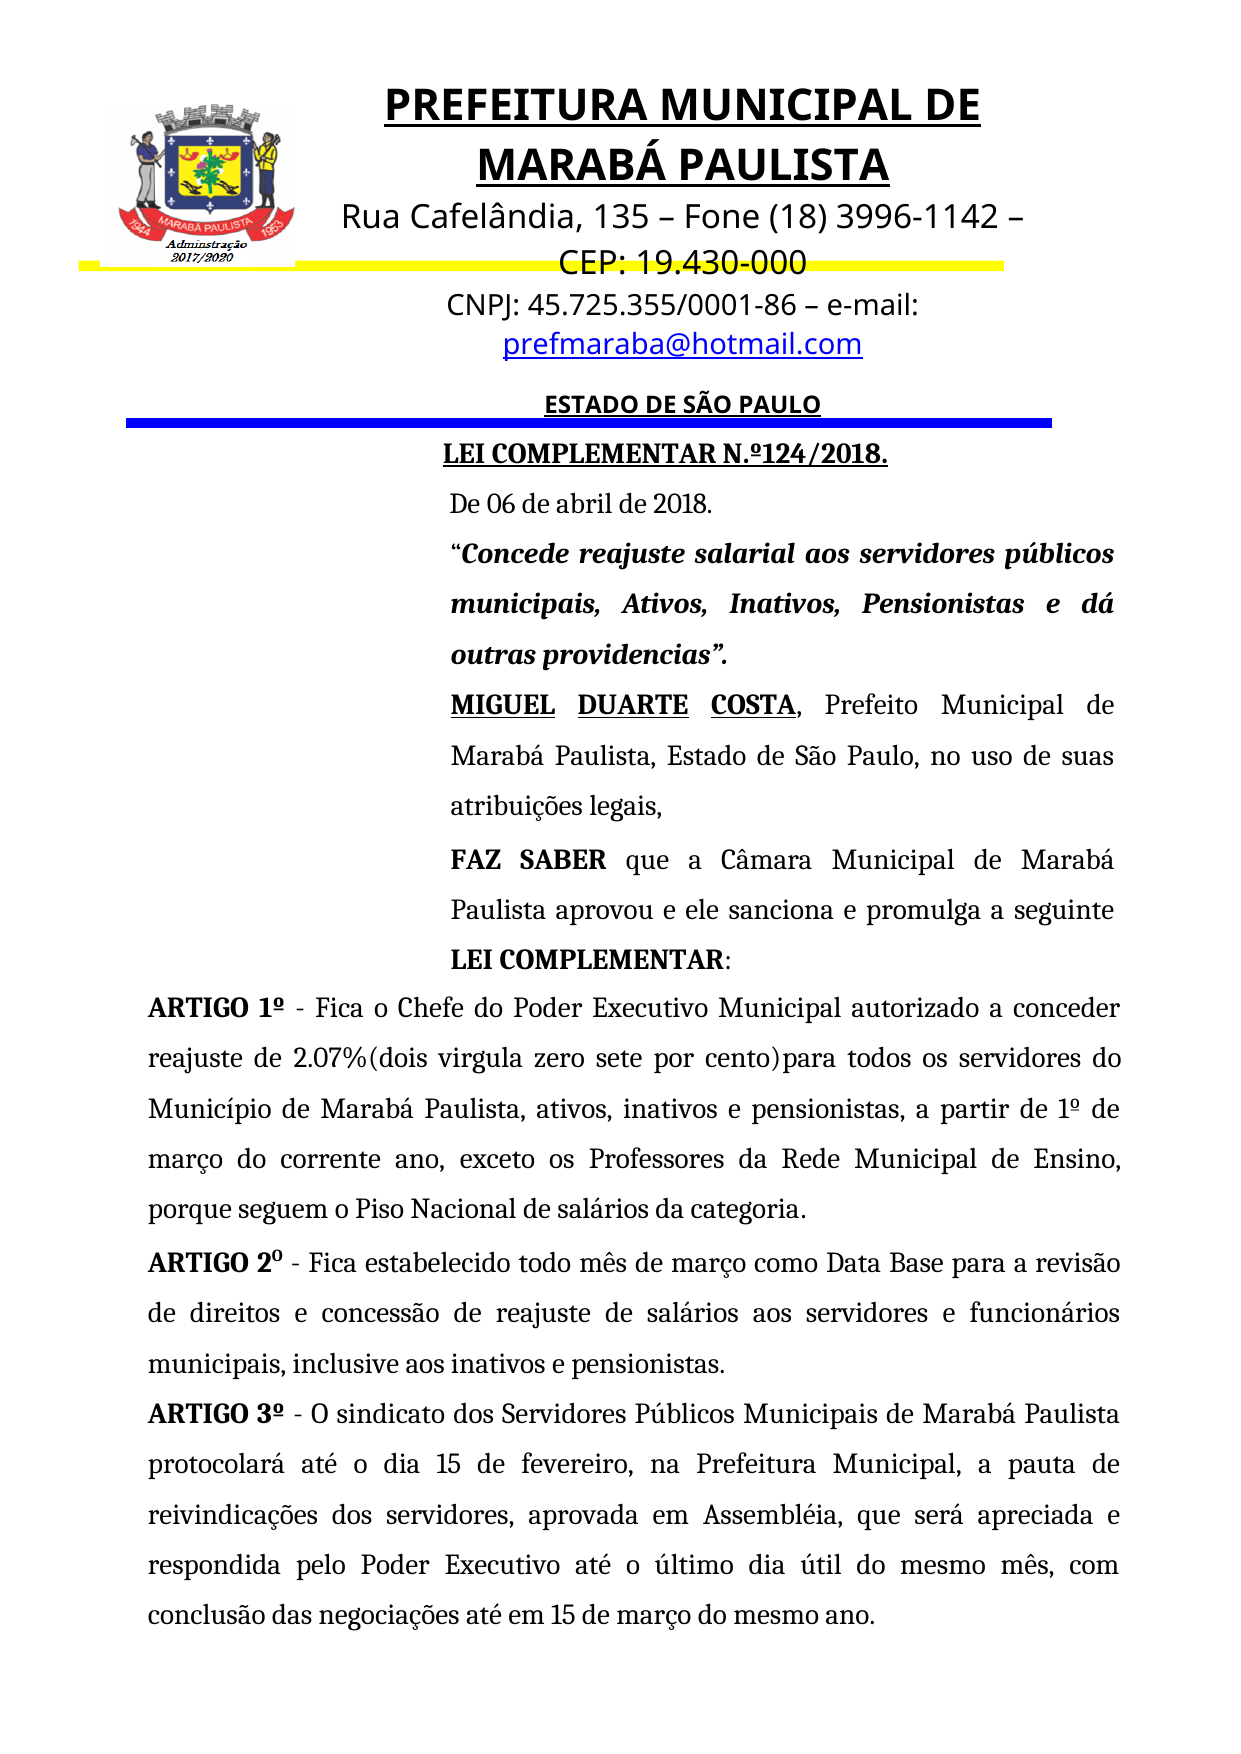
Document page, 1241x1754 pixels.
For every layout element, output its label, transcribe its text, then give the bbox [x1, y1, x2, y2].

text ARTIGO 1º - Fica o Chefe do Poder Executivo Municipal autorizado a conceder reajuste de 2.07%(dois virgula zero sete por cento)para todos os servidores do Município de Marabá Paulista, ativos, inativos e pensionistas, a partir de 1º de março do corrente ano, exceto os Professores da Rede Municipal de Ensino, porque seguem o Piso Nacional de salários da categoria. [148, 991, 1122, 1226]
table_header “Concede reajuste salarial aos servidores públicos municipais, Ativos, Inativos, Pensionistas e dá outras providencias”. MIGUEL DUARTE COSTA, Prefeito Municipal de Marabá Paulista, Estado de São Paulo, no uso de suas atribuições legais, FAZ SABER que a Câmara Municipal de Marabá Paulista aprovou e ele sanciona e promulga a seguinte LEI COMPLEMENTAR: [443, 538, 1122, 991]
text LEI COMPLEMENTAR N.º124/2018ROJETO DE LEI N.º 004/2004/2004. [148, 437, 1122, 470]
text De 06 de abril de 2018. [148, 487, 1122, 521]
text ARTIGO 2O - Fica estabelecido todo mês de março como Data Base para a revisão de direitos e concessão de reajuste de salários aos servidores e funcionários municipais, inclusive aos inativos e pensionistas. [148, 1246, 1122, 1381]
text ARTIGO 3º - O sindicato dos Servidores Públicos Municipais de Marabá Paulista protocolará até o dia 15 de fevereiro, na Prefeitura Municipal, a pauta de reivindicações dos servidores, aprovada em Assembléia, que será apreciada e respondida pelo Poder Executivo até o último dia útil do mesmo mês, com conclusão das negociações até em 15 de março do mesmo ano. [148, 1397, 1122, 1632]
picture [100, 102, 296, 267]
